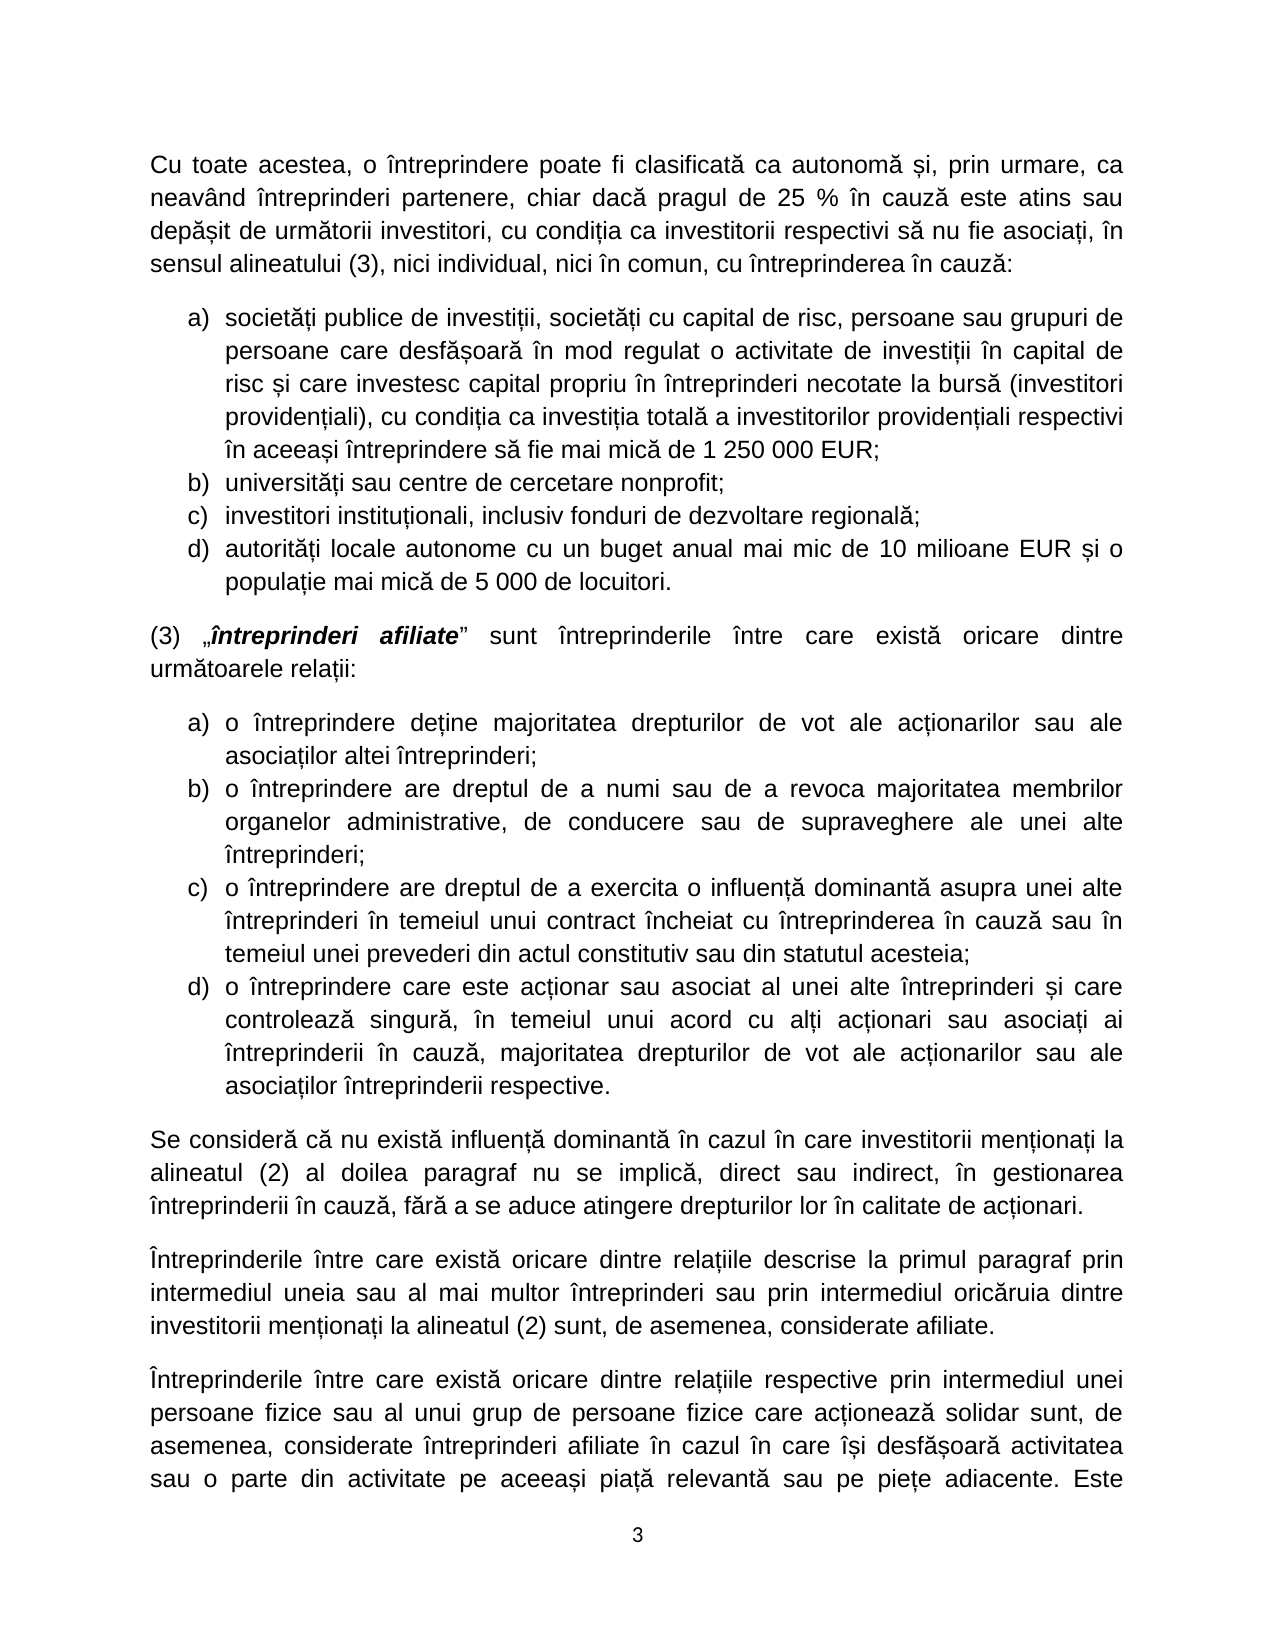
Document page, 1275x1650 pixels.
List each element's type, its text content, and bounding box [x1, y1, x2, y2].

list o întreprindere are dreptul de a exercita o influență dominantă asupra unei alte întreprinderi în temeiul unui contract încheiat cu întreprinderea în cauză sau în temeiul unei prevederi din actul constitutiv sau din statutul acesteia; [187, 873, 1125, 968]
list o întreprindere deține majoritatea drepturilor de vot ale acționarilor sau ale asociaților altei întreprinderi; [187, 708, 1125, 769]
list o întreprindere are dreptul de a numi sau de a revoca majoritatea membrilor organelor administrative, de conducere sau de supraveghere ale unei alte întreprinderi; [187, 774, 1125, 869]
list o întreprindere care este acționar sau asociat al unei alte întreprinderi și care controlează singură, în temeiul unui acord cu alți acționari sau asociați ai întreprinderii în cauză, majoritatea drepturilor de vot ale acționarilor sau ale asociaților întreprinderii respective. [187, 972, 1125, 1100]
list autorități locale autonome cu un buget anual mai mic de 10 milioane EUR și o populație mai mică de 5 000 de locuitori. [187, 534, 1125, 596]
list universități sau centre de cercetare nonprofit; [187, 468, 1125, 497]
text Întreprinderile între care există oricare dintre relațiile descrise la primul paragraf prin intermediul uneia sau al mai multor întreprinderi sau prin intermediul oricăruia dintre investitorii menționați la alineatul (2) sunt, de asemenea, considerate afiliate. [150, 1245, 1125, 1339]
list investitori instituționali, inclusiv fonduri de dezvoltare regională; [187, 501, 1125, 530]
list societăți publice de investiții, societăți cu capital de risc, persoane sau grupuri de persoane care desfășoară în mod regulat o activitate de investiții în capital de risc și care investesc capital propriu în întreprinderi necotate la bursă (investitori providențiali), cu condiția ca investiția totală a investitorilor providențiali respectivi în aceeași întreprindere să fie mai mică de 1 250 000 EUR; [187, 303, 1125, 464]
text (3) „întreprinderi afiliate” sunt întreprinderile între care există oricare dintre următoarele relații: [150, 621, 1125, 683]
text Cu toate acestea, o întreprindere poate fi clasificată ca autonomă și, prin urmare, ca neavând întreprinderi partenere, chiar dacă pragul de 25 % în cauză este atins sau depășit de următorii investitori, cu condiția ca investitorii respectivi să nu fie asociați, în sensul alineatului (3), nici individual, nici în comun, cu întreprinderea în cauză: [150, 150, 1125, 278]
text Se consideră că nu există influență dominantă în cazul în care investitorii menționați la alineatul (2) al doilea paragraf nu se implică, direct sau indirect, în gestionarea întreprinderii în cauză, fără a se aduce atingere drepturilor lor în calitate de acționari. [150, 1125, 1125, 1220]
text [150, 1365, 1125, 1492]
